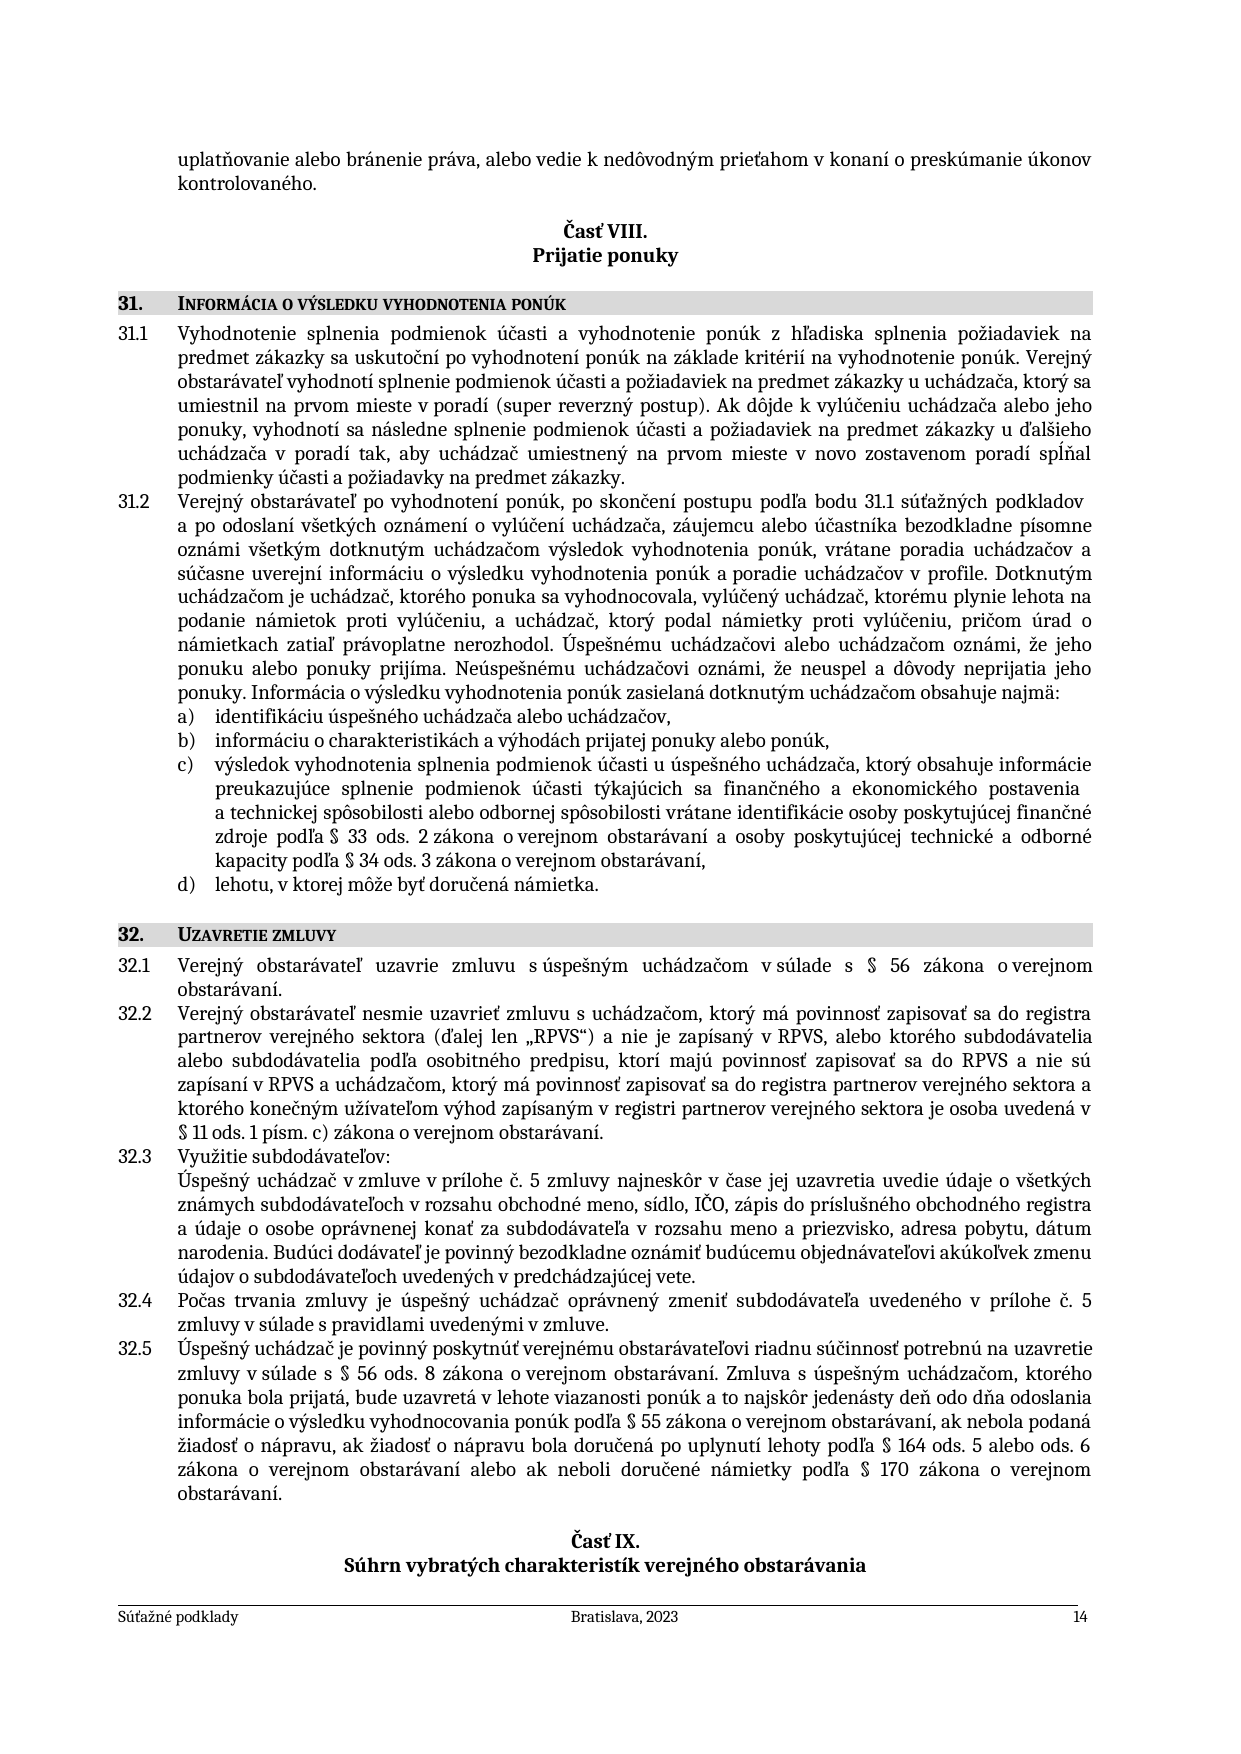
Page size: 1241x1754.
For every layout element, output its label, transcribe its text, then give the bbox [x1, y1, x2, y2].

text Časť VIII. [118, 219, 1093, 243]
text Prijatie ponuky [118, 243, 1093, 267]
list Verejný obstarávateľ nesmie uzavrieť zmluvu s uchádzačom, ktorý má povinnosť zapisovať sa do registra partnerov verejného sektora (ďalej len „RPVS“) a nie je zapísaný v RPVS, alebo ktorého subdodávatelia alebo subdodávatelia podľa osobitného predpisu, ktorí majú povinnosť zapisovať sa do RPVS a nie sú zapísaní v RPVS a uchádzačom, ktorý má povinnosť zapisovať sa do registra partnerov verejného sektora a ktorého konečným užívateľom výhod zapísaným v registri partnerov verejného sektora je osoba uvedená v § 11 ods. 1 písm. c) zákona o verejnom obstarávaní. [118, 1001, 1093, 1145]
text Súhrn vybratých charakteristík verejného obstarávania [118, 1554, 1093, 1578]
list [118, 148, 1093, 196]
list Verejný obstarávateľ uzavrie zmluvu s úspešným uchádzačom v súlade s § 56 zákona o verejnom obstarávaní. [118, 953, 1093, 1001]
list Uzavretie zmluvy [118, 923, 1093, 947]
list informáciu o charakteristikách a výhodách prijatej ponuky alebo ponúk, [177, 729, 1093, 753]
list Vyhodnotenie splnenia podmienok účasti a vyhodnotenie ponúk z hľadiska splnenia požiadaviek na predmet zákazky sa uskutoční po vyhodnotení ponúk na základe kritérií na vyhodnotenie ponúk. Verejný obstarávateľ vyhodnotí splnenie podmienok účasti a požiadaviek na predmet zákazky u uchádzača, ktorý sa umiestnil na prvom mieste v poradí (super reverzný postup). Ak dôjde k vylúčeniu uchádzača alebo jeho ponuky, vyhodnotí sa následne splnenie podmienok účasti a požiadaviek na predmet zákazky u ďalšieho uchádzača v poradí tak, aby uchádzač umiestnený na prvom mieste v novo zostavenom poradí spĺňal podmienky účasti a požiadavky na predmet zákazky. [118, 322, 1093, 489]
text Časť IX. [118, 1530, 1093, 1554]
list Úspešný uchádzač je povinný poskytnúť verejnému obstarávateľovi riadnu súčinnosť potrebnú na uzavretie zmluvy v súlade s § 56 ods. 8 zákona o verejnom obstarávaní. Zmluva s úspešným uchádzačom, ktorého ponuka bola prijatá, bude uzavretá v lehote viazanosti ponúk a to najskôr jedenásty deň odo dňa odoslania informácie o výsledku vyhodnocovania ponúk podľa § 55 zákona o verejnom obstarávaní, ak nebola podaná žiadosť o nápravu, ak žiadosť o nápravu bola doručená po uplynutí lehoty podľa § 164 ods. 5 alebo ods. 6 zákona o verejnom obstarávaní alebo ak neboli doručené námietky podľa § 170 zákona o verejnom obstarávaní. [118, 1337, 1093, 1506]
list Verejný obstarávateľ po vyhodnotení ponúk, po skončení postupu podľa bodu 31.1 súťažných podkladov a po odoslaní všetkých oznámení o vylúčení uchádzača, záujemcu alebo účastníka bezodkladne písomne oznámi všetkým dotknutým uchádzačom výsledok vyhodnotenia ponúk, vrátane poradia uchádzačov a súčasne uverejní informáciu o výsledku vyhodnotenia ponúk a poradie uchádzačov v profile. Dotknutým uchádzačom je uchádzač, ktorého ponuka sa vyhodnocovala, vylúčený uchádzač, ktorému plynie lehota na podanie námietok proti vylúčeniu, a uchádzač, ktorý podal námietky proti vylúčeniu, pričom úrad o námietkach zatiaľ právoplatne nerozhodol. Úspešnému uchádzačovi alebo uchádzačom oznámi, že jeho ponuku alebo ponuky prijíma. Neúspešnému uchádzačovi oznámi, že neuspel a dôvody neprijatia jeho ponuky. Informácia o výsledku vyhodnotenia ponúk zasielaná dotknutým uchádzačom obsahuje najmä: [118, 489, 1093, 705]
list Využitie subdodávateľov: [118, 1145, 1093, 1169]
list Počas trvania zmluvy je úspešný uchádzač oprávnený zmeniť subdodávateľa uvedeného v prílohe č. 5 zmluvy v súlade s pravidlami uvedenými v zmluve. [118, 1289, 1093, 1337]
list Informácia o výsledku vyhodnotenia ponúk [118, 291, 1093, 315]
text Úspešný uchádzač v zmluve v prílohe č. 5 zmluvy najneskôr v čase jej uzavretia uvedie údaje o všetkých známych subdodávateľoch v rozsahu obchodné meno, sídlo, IČO, zápis do príslušného obchodného registra a údaje o osobe oprávnenej konať za subdodávateľa v rozsahu meno a priezvisko, adresa pobytu, dátum narodenia. Budúci dodávateľ je povinný bezodkladne oznámiť budúcemu objednávateľovi akúkoľvek zmenu údajov o subdodávateľoch uvedených v predchádzajúcej vete. [177, 1169, 1093, 1289]
list identifikáciu úspešného uchádzača alebo uchádzačov, [177, 705, 1093, 729]
list lehotu, v ktorej môže byť doručená námietka. [177, 873, 1093, 897]
list výsledok vyhodnotenia splnenia podmienok účasti u úspešného uchádzača, ktorý obsahuje informácie preukazujúce splnenie podmienok účasti týkajúcich sa finančného a ekonomického postavenia a technickej spôsobilosti alebo odbornej spôsobilosti vrátane identifikácie osoby poskytujúcej finančné zdroje podľa § 33 ods. 2 zákona o verejnom obstarávaní a osoby poskytujúcej technické a odborné kapacity podľa § 34 ods. 3 zákona o verejnom obstarávaní, [177, 753, 1093, 873]
